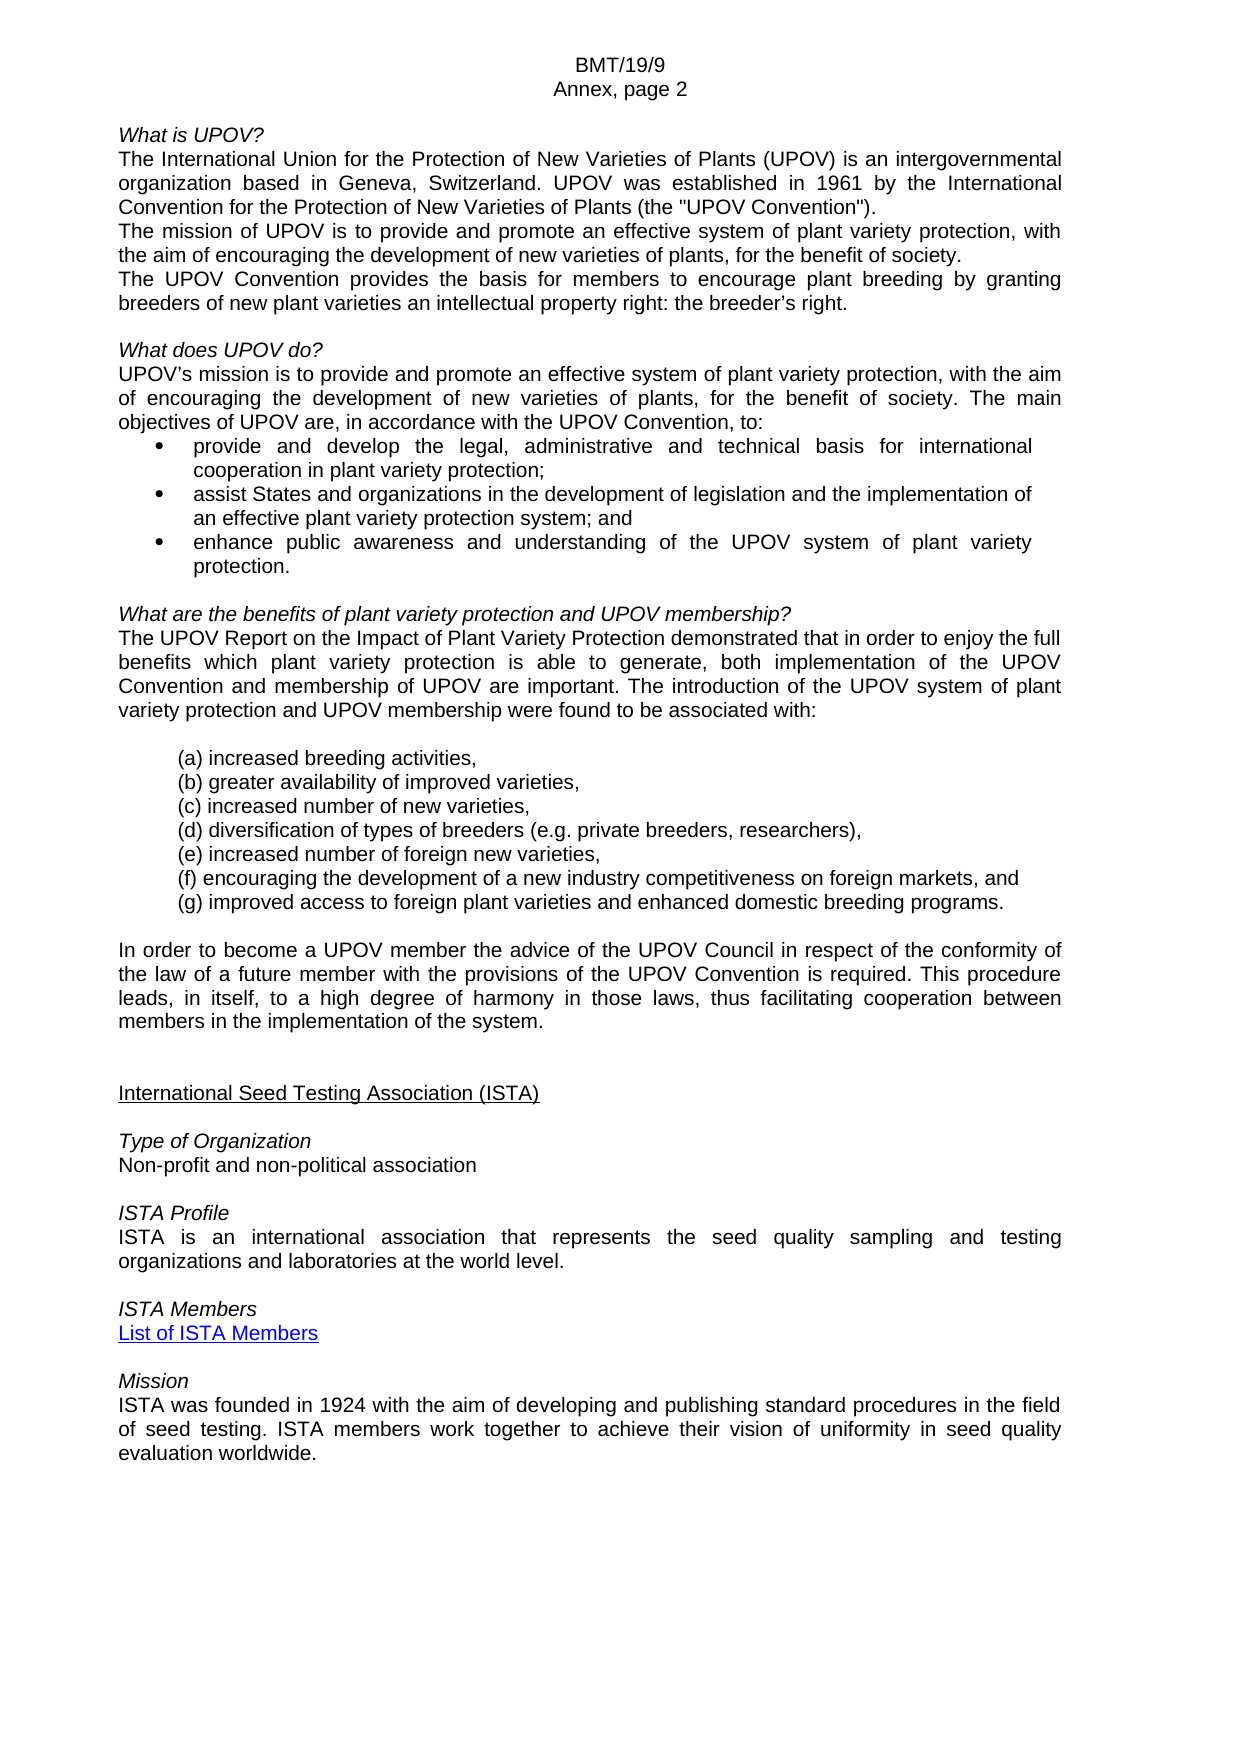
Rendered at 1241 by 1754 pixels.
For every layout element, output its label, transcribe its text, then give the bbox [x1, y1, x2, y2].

text List of ISTA Members [118, 1321, 1063, 1345]
text In order to become a UPOV member the advice of the UPOV Council in respect of the conformity of the law of a future member with the provisions of the UPOV Convention is required. This procedure leads, in itself, to a high degree of harmony in those laws, thus facilitating cooperation between members in the implementation of the system. [118, 937, 1063, 1033]
text (d) diversification of types of breeders (e.g. private breeders, researchers), [177, 818, 1063, 842]
text ISTA was founded in 1924 with the aim of developing and publishing standard procedures in the field of seed testing. ISTA members work together to achieve their vision of uniformity in seed quality evaluation worldwide. [118, 1393, 1063, 1464]
text What is UPOV? [118, 123, 1063, 147]
text ISTA Members [118, 1297, 1063, 1321]
text (c) increased number of new varieties, [177, 794, 1063, 818]
list assist States and organizations in the development of legislation and the implementation of an effective plant variety protection system; and [156, 482, 1033, 530]
list provide and develop the legal, administrative and technical basis for international cooperation in plant variety protection; [156, 434, 1033, 482]
text The UPOV Report on the Impact of Plant Variety Protection demonstrated that in order to enjoy the full benefits which plant variety protection is able to generate, both implementation of the UPOV Convention and membership of UPOV are important. The introduction of the UPOV system of plant variety protection and UPOV membership were found to be associated with: [118, 626, 1063, 722]
text Mission [118, 1369, 1063, 1393]
text The UPOV Convention provides the basis for members to encourage plant breeding by granting breeders of new plant varieties an intellectual property right: the breeder’s right. [118, 266, 1063, 314]
text UPOV’s mission is to provide and promote an effective system of plant variety protection, with the aim of encouraging the development of new varieties of plants, for the benefit of society. The main objectives of UPOV are, in accordance with the UPOV Convention, to: [118, 362, 1063, 434]
text (g) improved access to foreign plant varieties and enhanced domestic breeding programs. [177, 889, 1063, 913]
text (e) increased number of foreign new varieties, [177, 842, 1063, 866]
text Non-profit and non-political association [118, 1153, 1063, 1177]
text Type of Organization [118, 1129, 1063, 1153]
text The International Union for the Protection of New Varieties of Plants (UPOV) is an intergovernmental organization based in Geneva, Switzerland. UPOV was established in 1961 by the International Convention for the Protection of New Varieties of Plants (the "UPOV Convention"). [118, 147, 1063, 218]
text What are the benefits of plant variety protection and UPOV membership? [118, 602, 1063, 626]
text ISTA is an international association that represents the seed quality sampling and testing organizations and laboratories at the world level. [118, 1225, 1063, 1273]
text (a) increased breeding activities, [177, 746, 1063, 770]
text What does UPOV do? [118, 338, 1063, 362]
text (b) greater availability of improved varieties, [177, 770, 1063, 794]
text ISTA Profile [118, 1201, 1063, 1225]
text (f) encouraging the development of a new industry competitiveness on foreign markets, and [177, 866, 1063, 889]
text The mission of UPOV is to provide and promote an effective system of plant variety protection, with the aim of encouraging the development of new varieties of plants, for the benefit of society. [118, 218, 1063, 266]
text International Seed Testing Association (ISTA) [118, 1081, 1063, 1105]
list enhance public awareness and understanding of the UPOV system of plant variety protection. [156, 530, 1033, 578]
